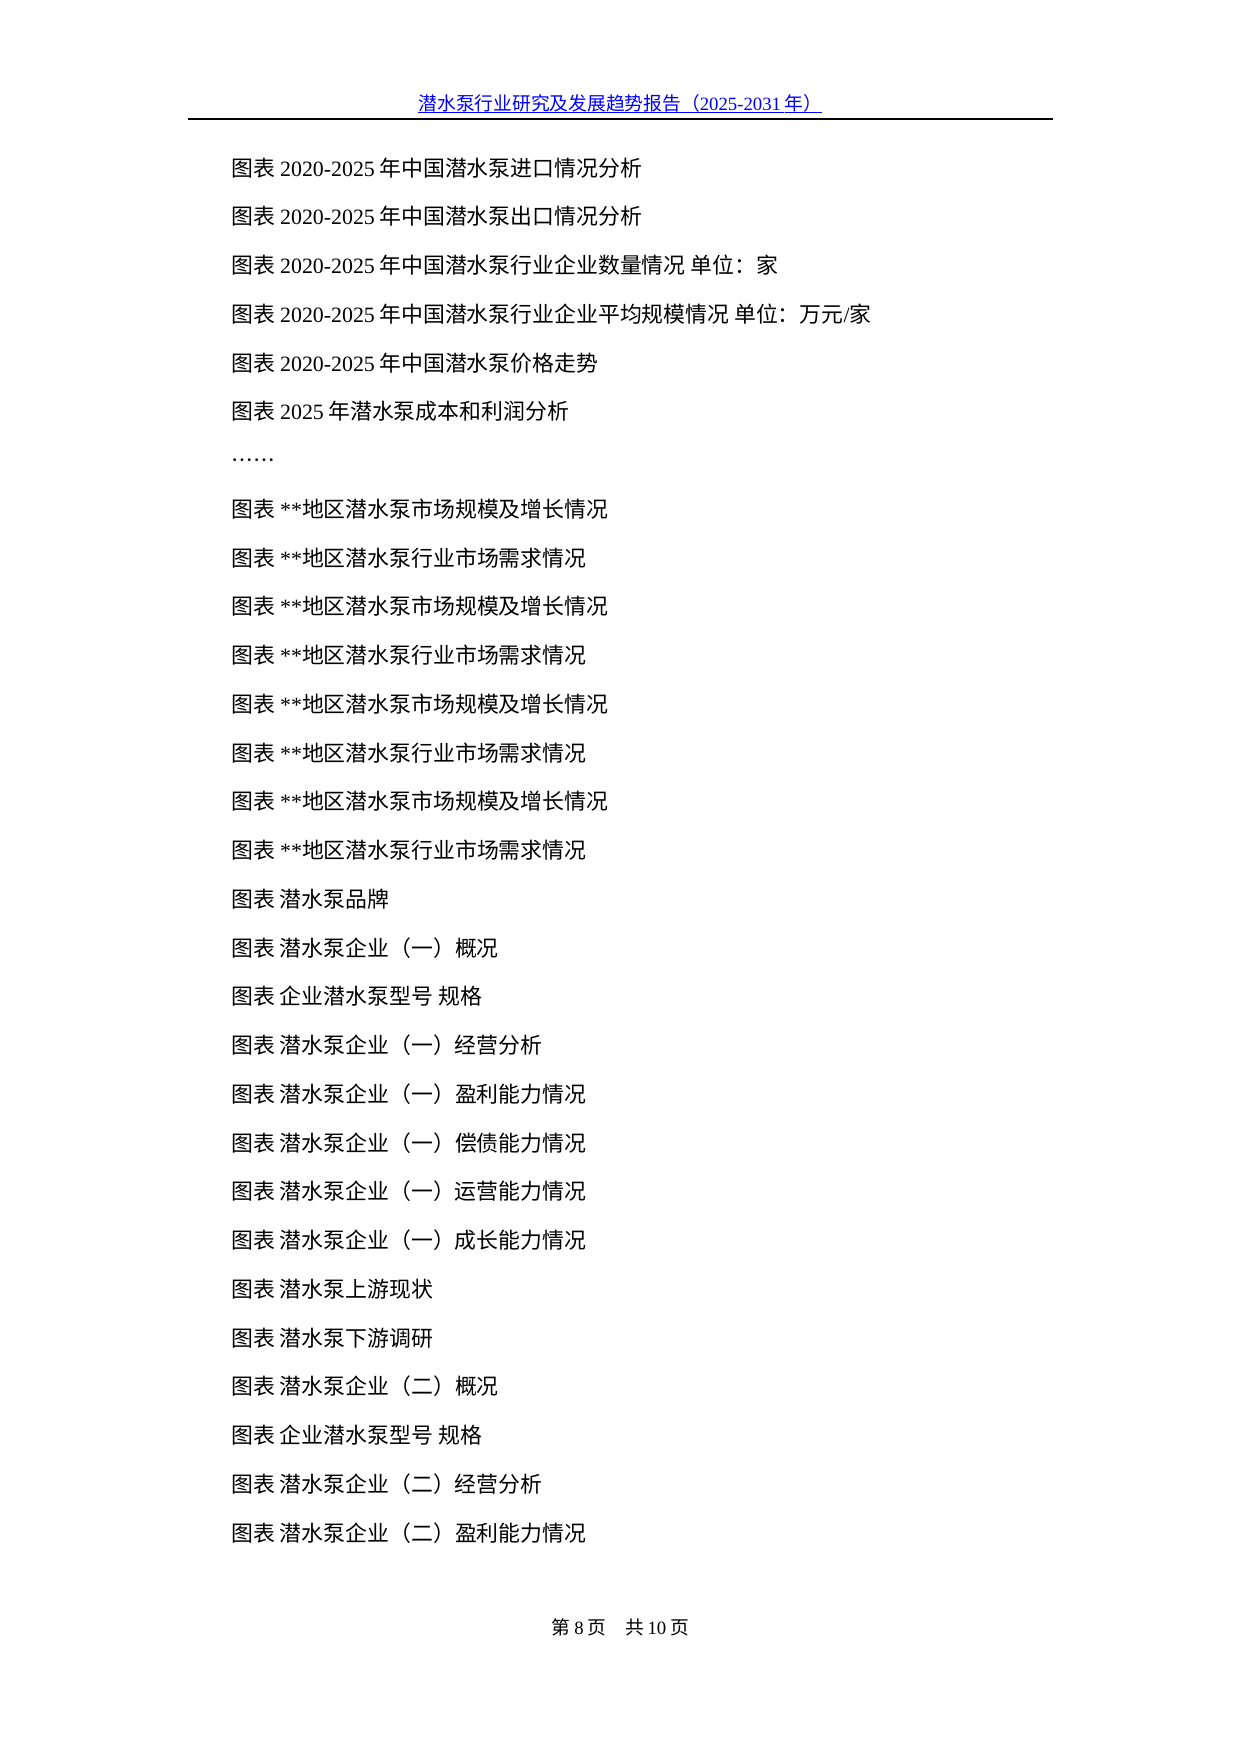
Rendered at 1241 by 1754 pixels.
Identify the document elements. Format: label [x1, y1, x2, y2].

text [187, 150, 1053, 1548]
